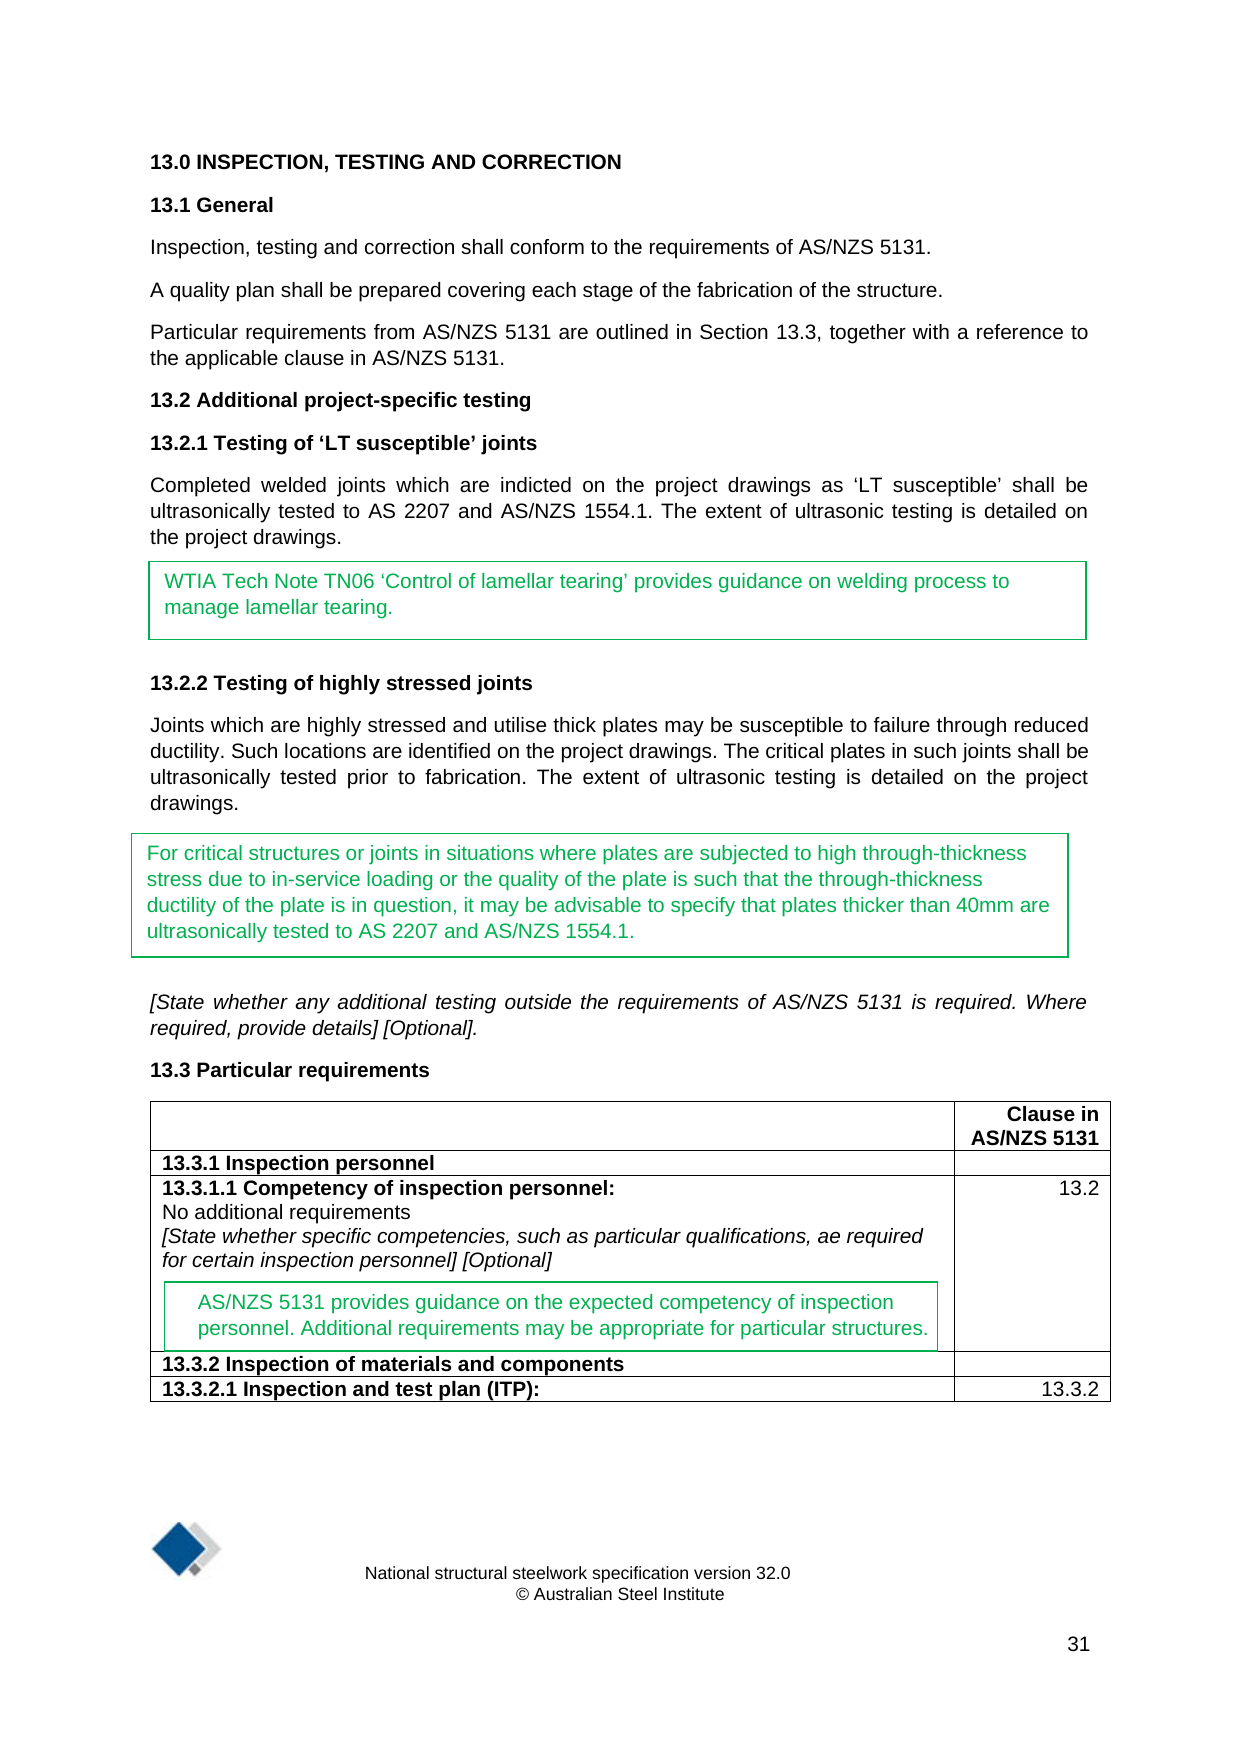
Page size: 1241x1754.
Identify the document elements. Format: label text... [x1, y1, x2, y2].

text [State whether any additional testing outside the requirements of AS/NZS 5131 is required. Where required, provide details] [Optional]. [150, 833, 1090, 1040]
table_cell [955, 1151, 1110, 1175]
text 13.1 General [150, 192, 1090, 216]
table_cell 13.3.1.1 Competency of inspection personnel: No additional requirements [State whether specific competencies, such as particular qualifications, ae required for certain inspection personnel] [Optional] [151, 1176, 954, 1351]
table_cell 13.2 [955, 1176, 1110, 1351]
text 13.2 Additional project-specific testing [150, 388, 1090, 412]
text 13.2.1 Testing of ‘LT susceptible’ joints [150, 431, 1090, 455]
text A quality plan shall be prepared covering each stage of the fabrication of the structure. [150, 277, 1090, 301]
table_cell 13.3.2 Inspection of materials and components [151, 1352, 954, 1376]
text 13.0 INSPECTION, TESTING AND CORRECTION [150, 150, 1090, 174]
table_cell 13.3.1 Inspection personnel [151, 1151, 954, 1175]
text Completed welded joints which are indicted on the project drawings as ‘LT susceptible’ shall be ultrasonically tested to AS 2207 and AS/NZS 1554.1. The extent of ultrasonic testing is detailed on the project drawings. [150, 473, 1090, 549]
table_header [151, 1102, 954, 1150]
text 13.3 Particular requirements [150, 1058, 1090, 1082]
text Particular requirements from AS/NZS 5131 are outlined in Section 13.3, together with a reference to the applicable clause in AS/NZS 5131. [150, 320, 1090, 370]
text 13.2.2 Testing of highly stressed joints [150, 567, 1090, 695]
picture [150, 1522, 226, 1580]
table_header Clause in AS/NZS 5131 [955, 1102, 1110, 1150]
text Inspection, testing and correction shall conform to the requirements of AS/NZS 5131. [150, 235, 1090, 259]
table_cell 13.3.2 [955, 1377, 1110, 1401]
table_cell [955, 1352, 1110, 1376]
text Joints which are highly stressed and utilise thick plates may be susceptible to failure through reduced ductility. Such locations are identified on the project drawings. The critical plates in such joints shall be ultrasonically tested prior to fabrication. The extent of ultrasonic testing is detailed on the project drawings. [150, 713, 1090, 815]
